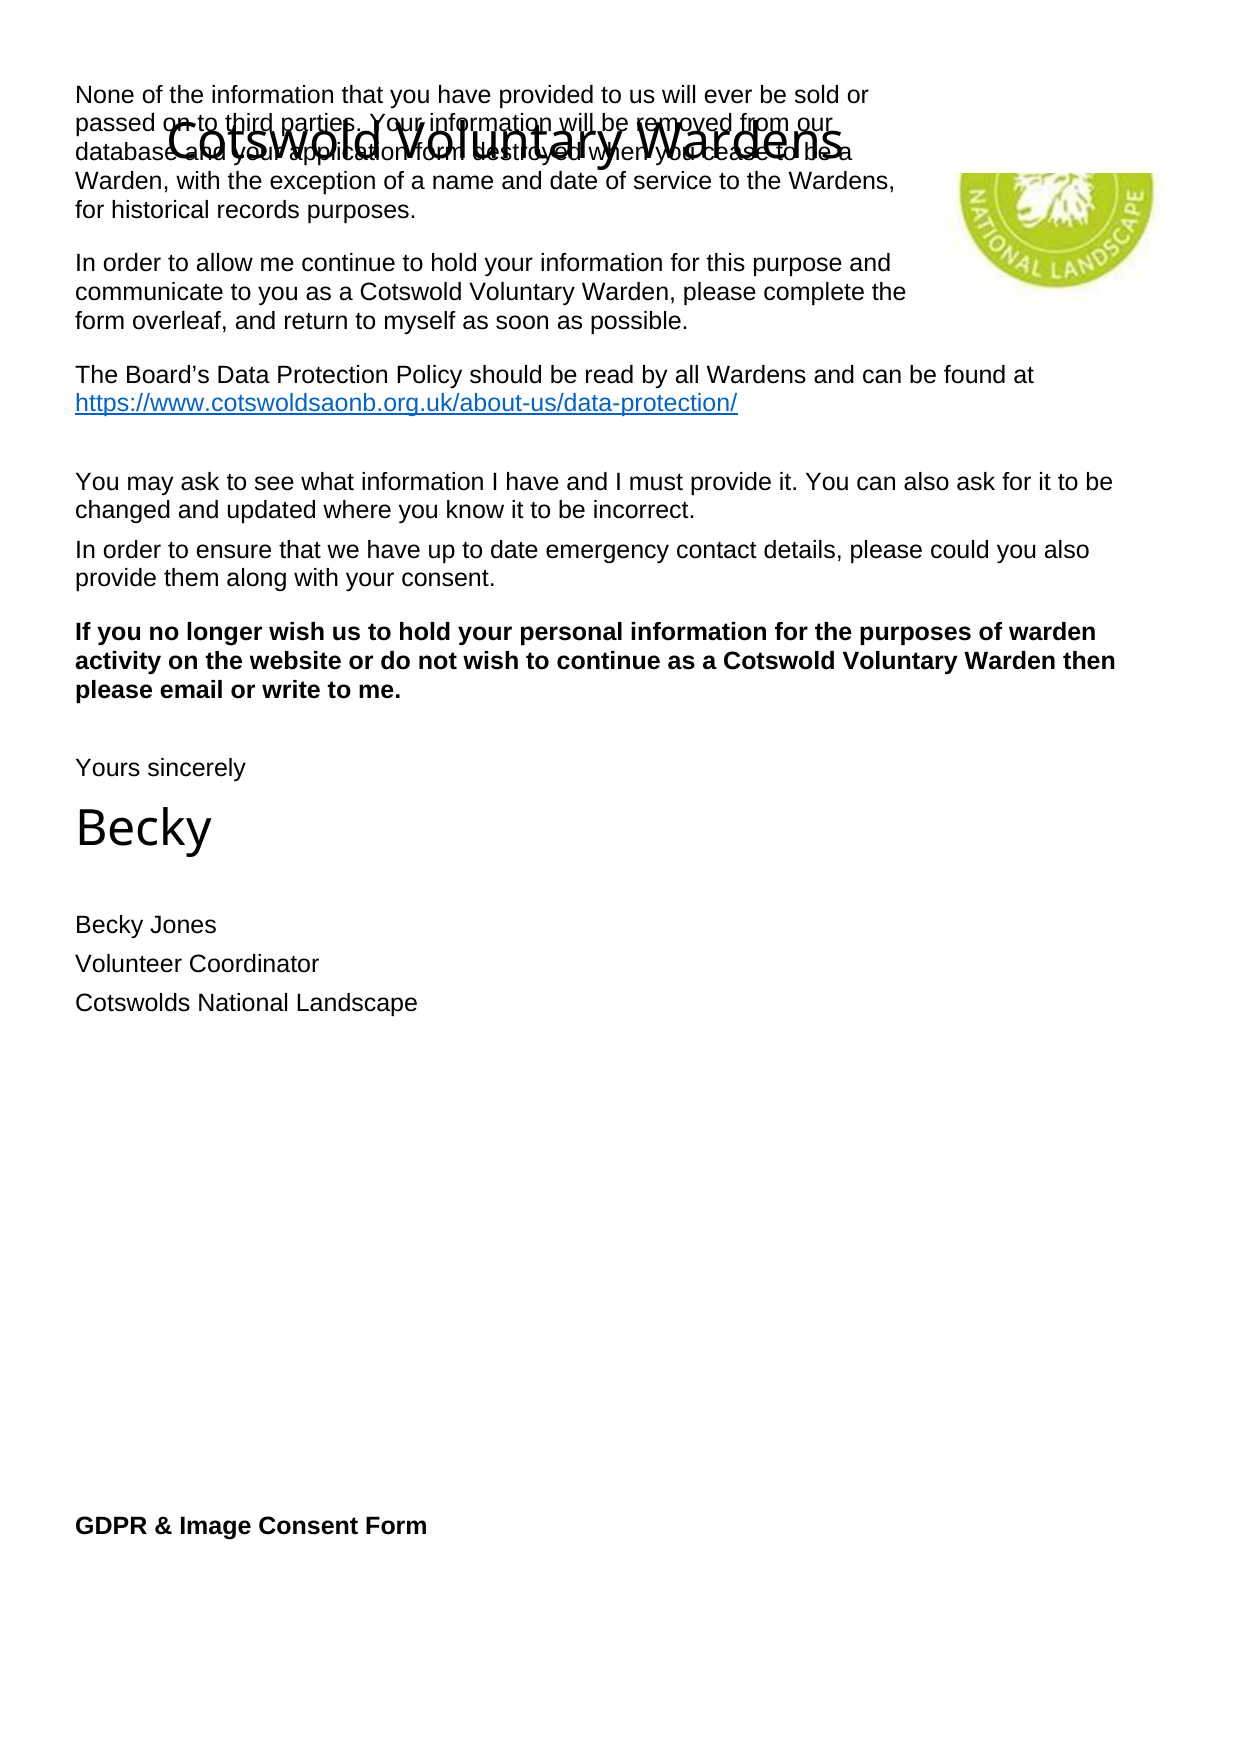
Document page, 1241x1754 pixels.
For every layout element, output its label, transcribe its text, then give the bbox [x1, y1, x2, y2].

text In order to ensure that we have up to date emergency contact details, please could you also provide them along with your consent. [75, 535, 1165, 592]
text Cotswolds National Landscape [75, 988, 1165, 1017]
text In order to allow me continue to hold your information for this purpose and communicate to you as a Cotswold Voluntary Warden, please complete the form overleaf, and return to myself as soon as possible. [75, 248, 1165, 335]
text You may ask to see what information I have and I must provide it. You can also ask for it to be changed and updated where you know it to be incorrect. [75, 467, 1165, 524]
text If you no longer wish us to hold your personal information for the purposes of warden activity on the website or do not wish to continue as a Cotswold Voluntary Warden then please email or write to me. [75, 617, 1165, 703]
text The Board’s Data Protection Policy should be read by all Wardens and can be found at https://www.cotswoldsaonb.org.uk/about-us/data-protection/ [75, 360, 1165, 417]
text GDPR & Image Consent Form [75, 1511, 1165, 1540]
picture [947, 79, 1166, 301]
text Becky Jones [75, 910, 1165, 939]
text Volunteer Coordinator [75, 949, 1165, 978]
text None of the information that you have provided to us will ever be sold or passed on to third parties. Your information will be removed from our database and your application form destroyed when you cease to be a Warden, with the exception of a name and date of service to the Wardens, for historical records purposes. [75, 80, 1165, 223]
text Yours sincerely [75, 753, 1165, 782]
text Becky [75, 792, 1165, 860]
